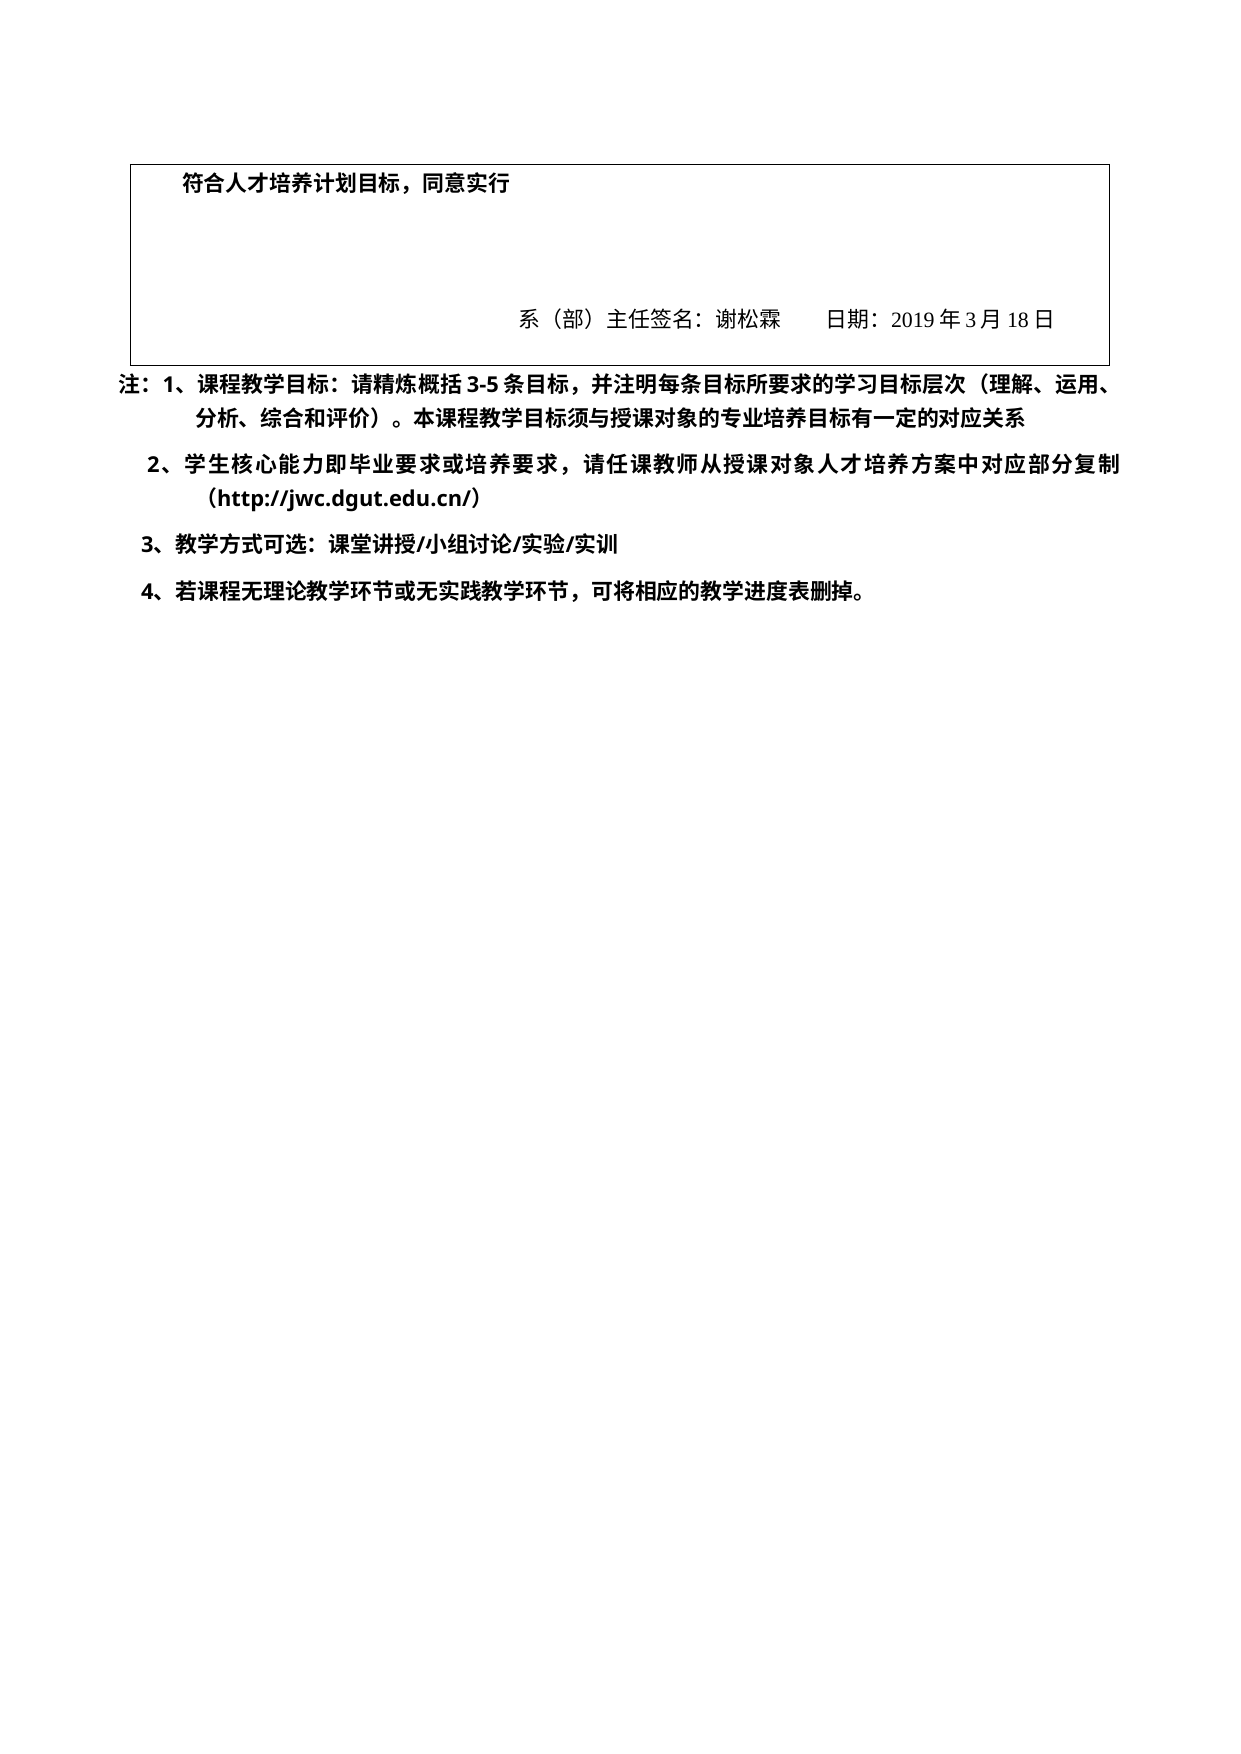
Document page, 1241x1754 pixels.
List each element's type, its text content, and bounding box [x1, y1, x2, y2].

text 2、学生核心能力即毕业要求或培养要求，请任课教师从授课对象人才培养方案中对应部分复制（http://jwc.dgut.edu.cn/） [118, 446, 1122, 514]
text 注：1、课程教学目标：请精炼概括3-5条目标，并注明每条目标所要求的学习目标层次（理解、运用、分析、综合和评价）。本课程教学目标须与授课对象的专业培养目标有一定的对应关系 [118, 366, 1122, 433]
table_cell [131, 165, 1109, 364]
text 4、若课程无理论教学环节或无实践教学环节，可将相应的教学进度表删掉。 [118, 573, 1122, 607]
text 3、教学方式可选：课堂讲授/小组讨论/实验/实训 [118, 526, 1122, 560]
